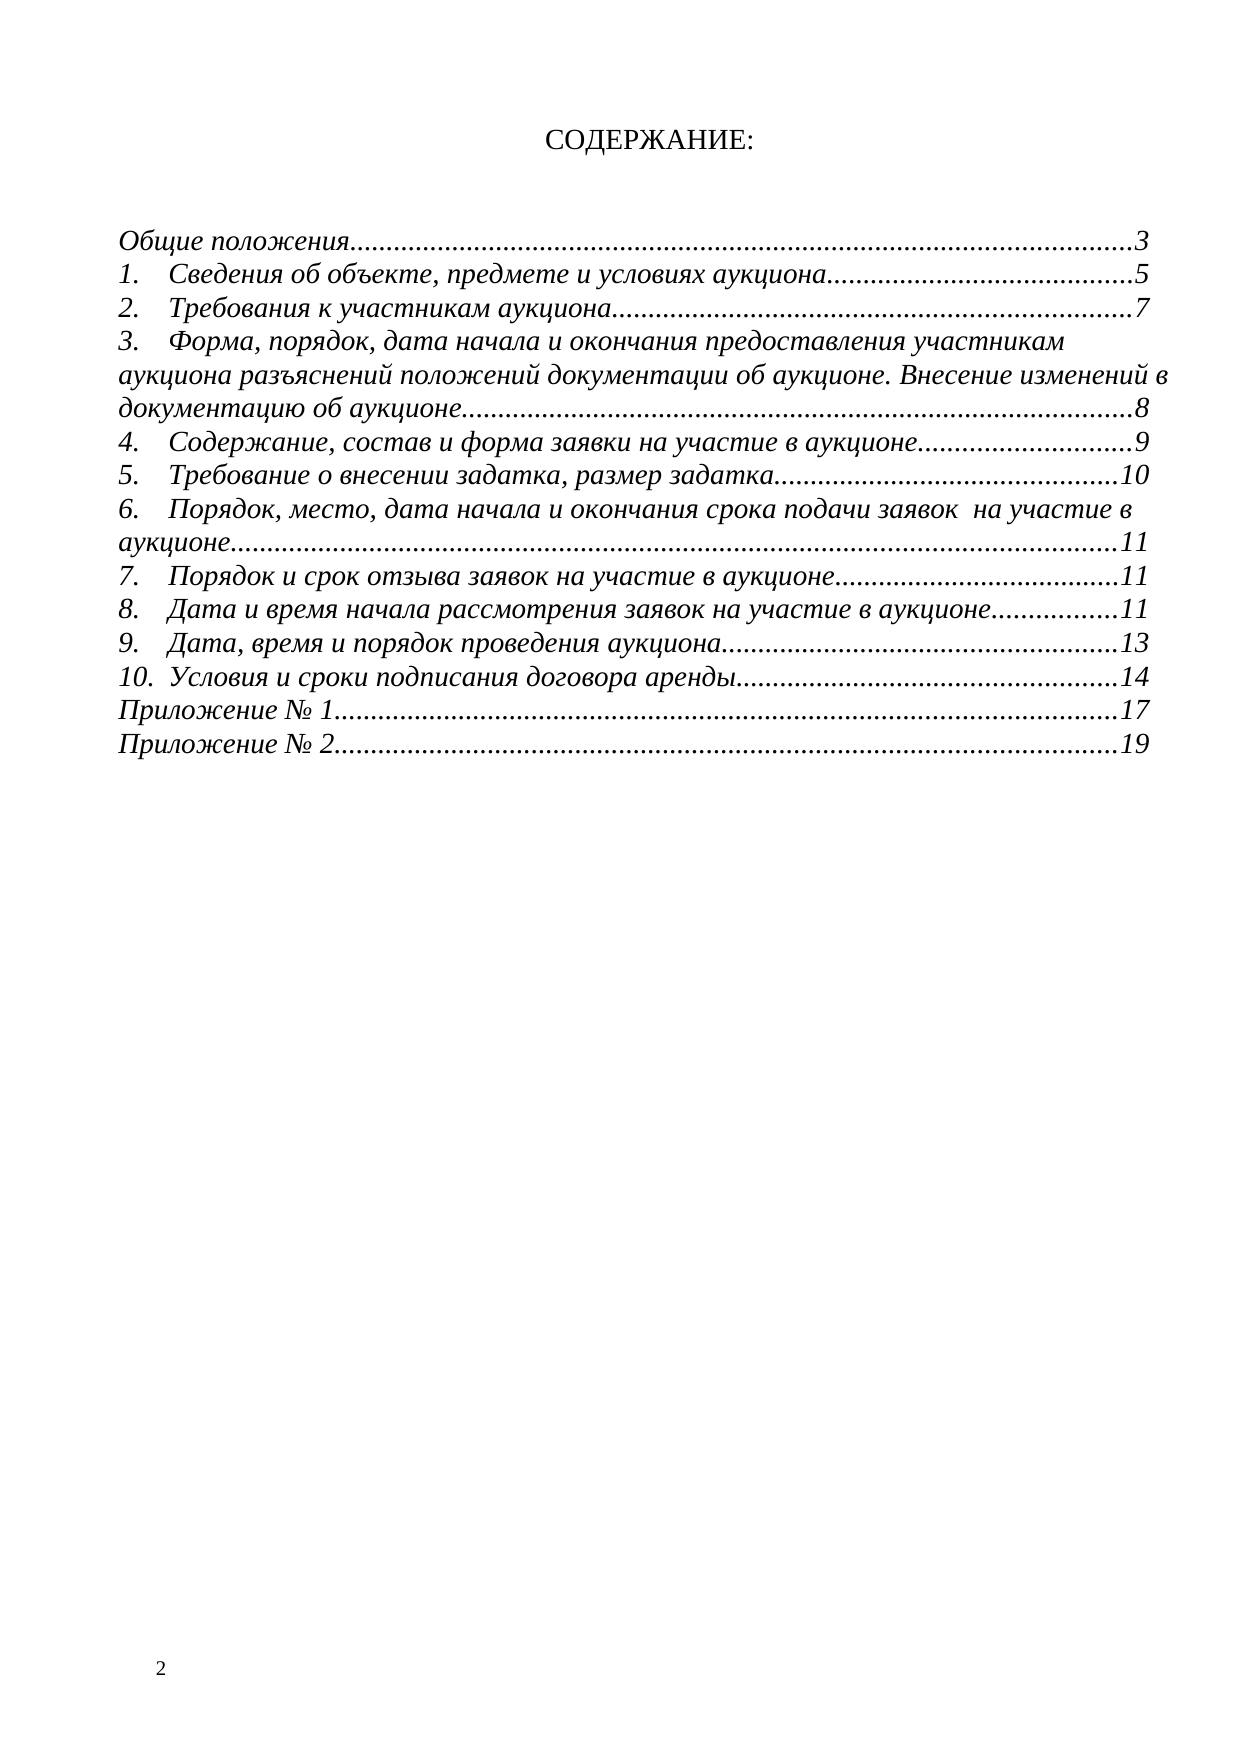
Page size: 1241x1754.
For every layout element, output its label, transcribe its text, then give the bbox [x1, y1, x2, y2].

text 9. Дата, время и порядок проведения аукциона 13 [118, 625, 1181, 659]
text Общие положения 3 [118, 223, 1181, 256]
text 2. Требования к участникам аукциона 7 [118, 290, 1181, 323]
text 7. Порядок и срок отзыва заявок на участие в аукционе 11 [118, 558, 1181, 592]
text 6. Порядок, место, дата начала и окончания срока подачи заявок на участие в аукционе 11 [118, 491, 1181, 558]
text 4. Содержание, состав и форма заявки на участие в аукционе 9 [118, 424, 1181, 457]
text Приложение № 2 19 [118, 726, 1181, 759]
text 2024СОДЕРЖАНИЕ: [118, 122, 1181, 156]
text 5. Требование о внесении задатка, размер задатка 10 [118, 457, 1181, 491]
text 8. Дата и время начала рассмотрения заявок на участие в аукционе 11 [118, 592, 1181, 625]
text 10. Условия и сроки подписания договора аренды 14 Приложение № 1 17 [118, 659, 1181, 726]
text 3. Форма, порядок, дата начала и окончания предоставления участникам аукциона разъяснений положений документации об аукционе. Внесение изменений в документацию об аукционе. 8 [118, 323, 1181, 424]
text 1. Сведения об объекте, предмете и условиях аукциона 5 [118, 256, 1181, 290]
